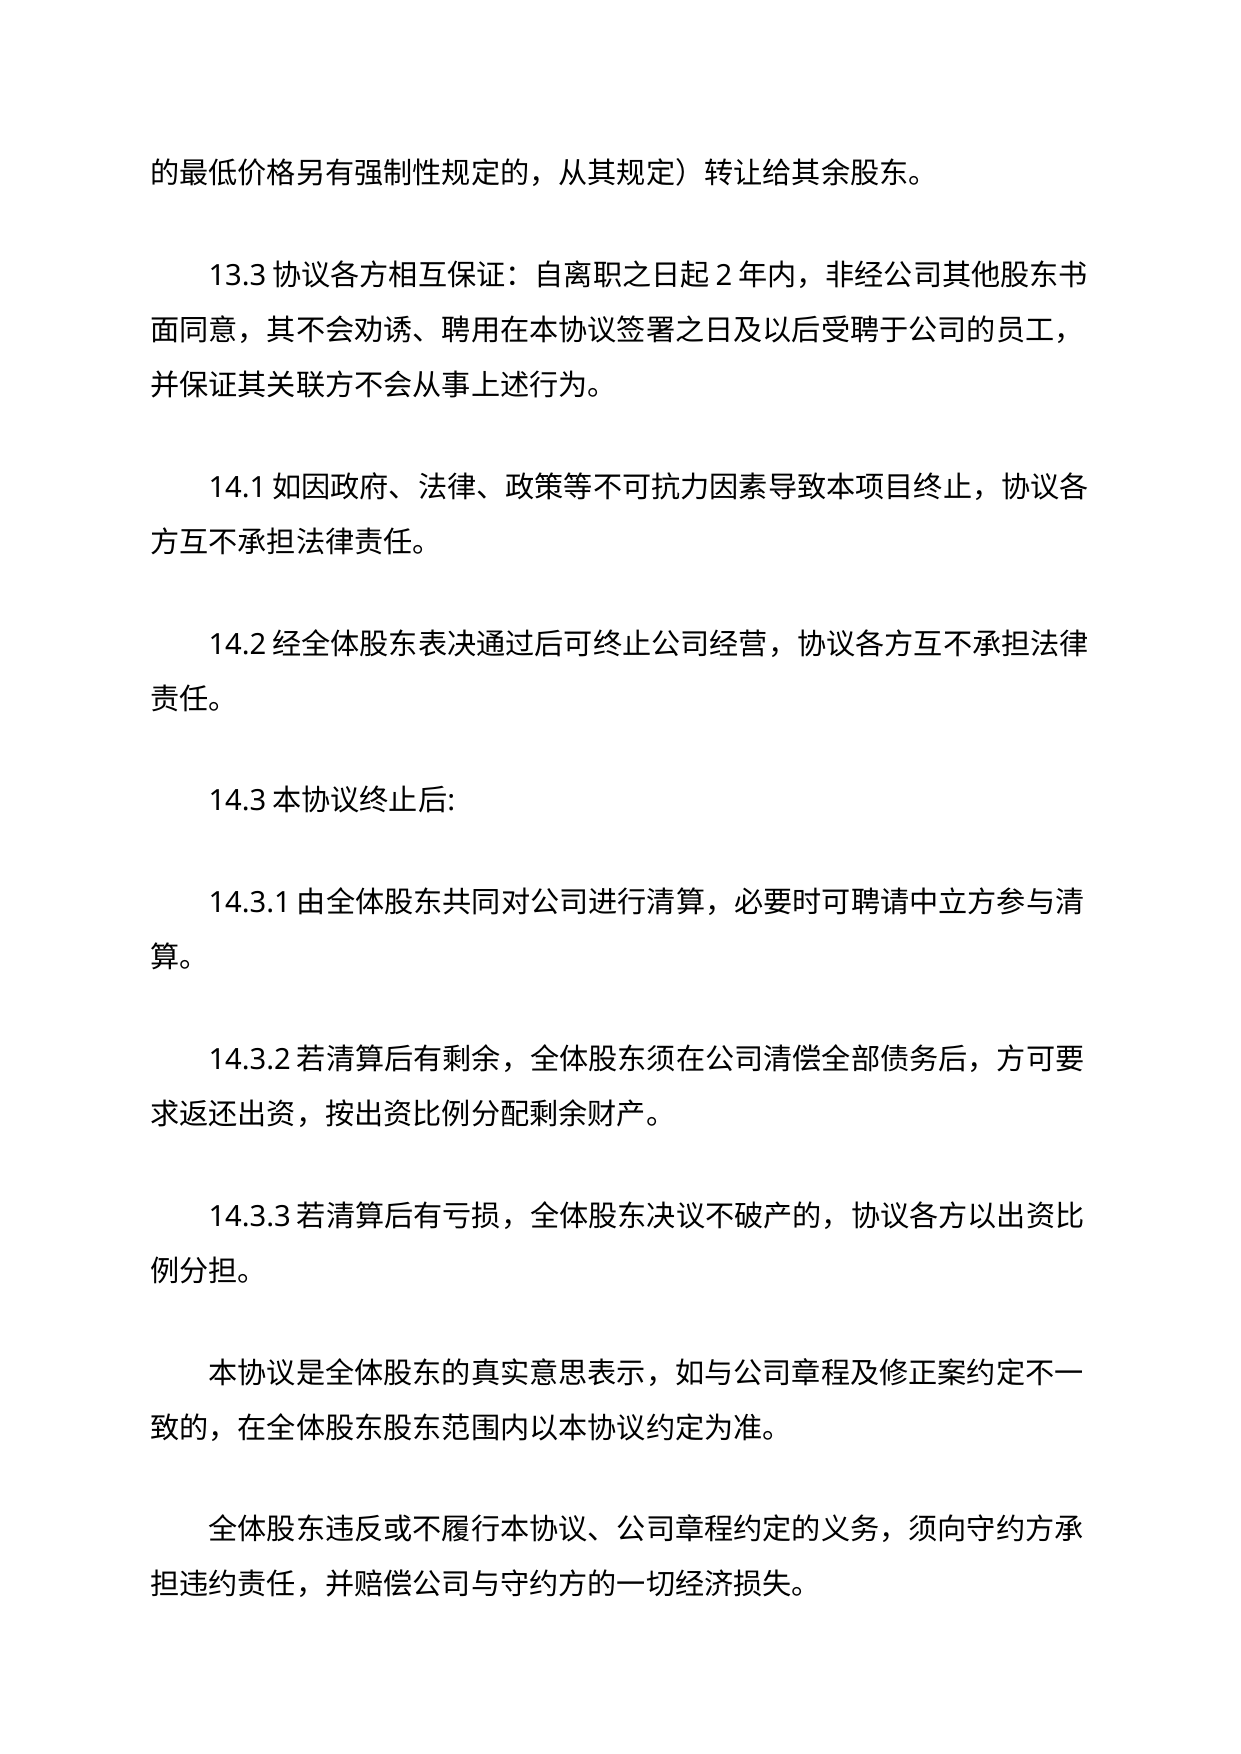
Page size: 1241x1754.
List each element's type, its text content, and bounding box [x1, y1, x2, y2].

text 13.3协议各方相互保证：自离职之日起2年内，非经公司其他股东书面同意，其不会劝诱、聘用在本协议签署之日及以后受聘于公司的员工，并保证其关联方不会从事上述行为。 [150, 252, 1090, 404]
text 14.3本协议终止后: [150, 777, 1090, 819]
text 14.2经全体股东表决通过后可终止公司经营，协议各方互不承担法律责任。 [150, 620, 1090, 717]
text 14.3.2若清算后有剩余，全体股东须在公司清偿全部债务后，方可要求返还出资，按出资比例分配剩余财产。 [150, 1036, 1090, 1133]
text 全体股东违反或不履行本协议、公司章程约定的义务，须向守约方承担违约责任，并赔偿公司与守约方的一切经济损失。 [150, 1506, 1090, 1603]
text 14.1如因政府、法律、政策等不可抗力因素导致本项目终止，协议各方互不承担法律责任。 [150, 463, 1090, 561]
text 14.3.1由全体股东共同对公司进行清算，必要时可聘请中立方参与清算。 [150, 879, 1090, 976]
text 14.3.3若清算后有亏损，全体股东决议不破产的，协议各方以出资比例分担。 [150, 1192, 1090, 1290]
text 本协议是全体股东的真实意思表示，如与公司章程及修正案约定不一致的，在全体股东股东范围内以本协议约定为准。 [150, 1349, 1090, 1446]
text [150, 150, 1090, 192]
